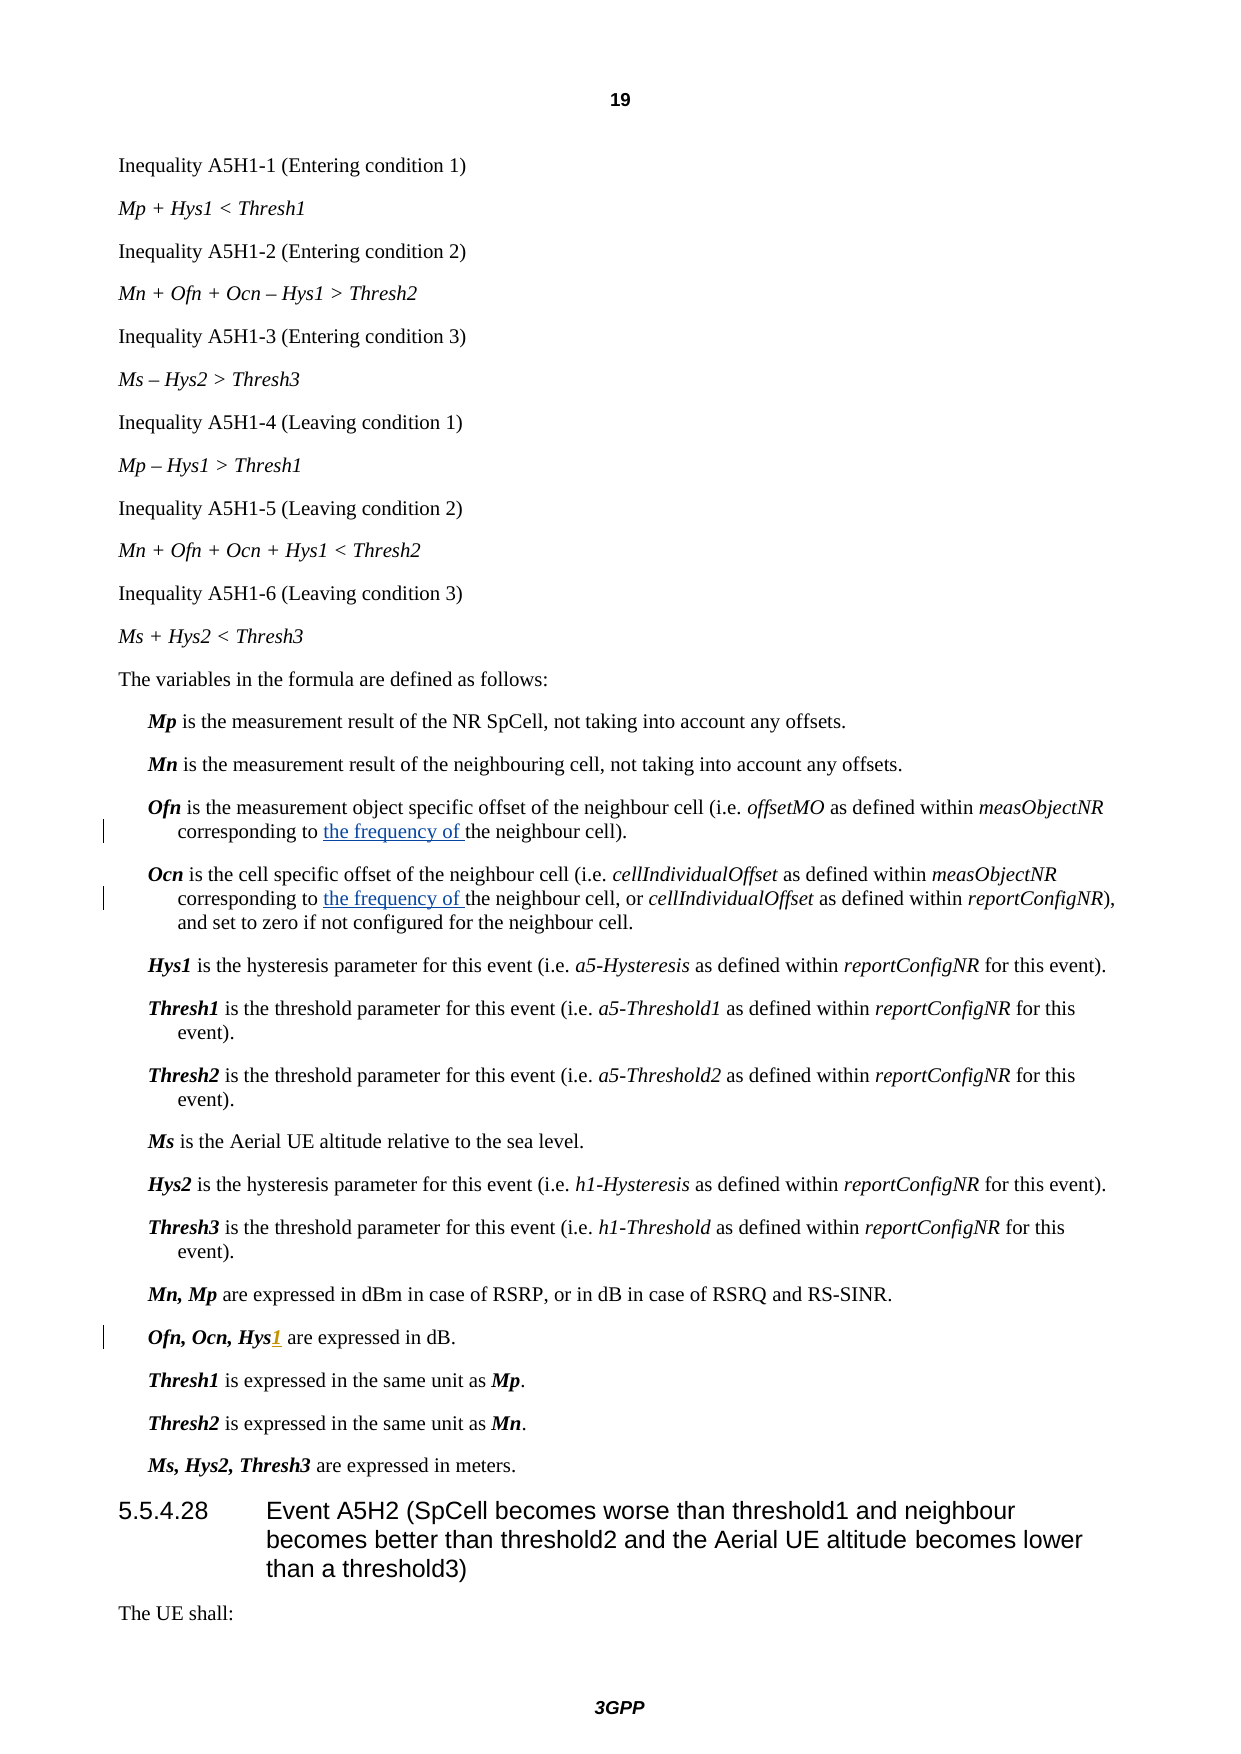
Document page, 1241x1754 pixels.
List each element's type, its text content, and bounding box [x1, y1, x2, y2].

text Thresh2 is the threshold parameter for this event (i.e. a5-Threshold2 as defined within reportConfigNR for this event). [148, 1063, 1122, 1111]
text Thresh1 is expressed in the same unit as Mp. [148, 1368, 1122, 1392]
text The variables in the formula are defined as follows: [118, 667, 1122, 691]
text Ofn is the measurement object specific offset of the neighbour cell (i.e. offsetMO as defined within measObjectNR corresponding to the neighbour cell). [148, 795, 1122, 843]
text Inequality A5H1-4 (Leaving condition 1) [118, 410, 1122, 434]
text Mn + Ofn + Ocn + Hys1 < Thresh2 [118, 538, 1122, 562]
text Mp – Hys1 > Thresh1 [118, 453, 1122, 477]
text Ms, Hys2, Thresh3 are expressed in meters. [148, 1453, 1122, 1477]
text Mn, Mp are expressed in dBm in case of RSRP, or in dB in case of RSRQ and RS-SINR. [148, 1282, 1122, 1306]
text Thresh3 is the threshold parameter for this event (i.e. h1-Threshold as defined within reportConfigNR for this event). [148, 1215, 1122, 1263]
text Ms is the Aerial UE altitude relative to the sea level. [148, 1129, 1122, 1153]
text Inequality A5H1-5 (Leaving condition 2) [118, 495, 1122, 519]
text Thresh2 is expressed in the same unit as Mn. [148, 1410, 1122, 1434]
text Mn + Ofn + Ocn – Hys1 > Thresh2 [118, 281, 1122, 305]
text Mn is the measurement result of the neighbouring cell, not taking into account any offsets. [148, 752, 1122, 776]
text Ocn is the cell specific offset of the neighbour cell (i.e. cellIndividualOffset as defined within measObjectNR corresponding to the neighbour cell, or cellIndividualOffset as defined within reportConfigNR), and set to zero if not configured for the neighbour cell. [148, 862, 1122, 934]
text Inequality A5H1-1 (Entering condition 1) [118, 153, 1122, 177]
subtitle 5.5.4.28 Event A5H2 (SpCell becomes worse than threshold1 and neighbour becomes better than threshold2 and the Aerial UE altitude becomes lower than a threshold3) [118, 1496, 1122, 1582]
text Mp + Hys1 < Thresh1 [118, 196, 1122, 220]
text Thresh1 is the threshold parameter for this event (i.e. a5-Threshold1 as defined within reportConfigNR for this event). [148, 996, 1122, 1044]
text Hys2 is the hysteresis parameter for this event (i.e. h1-Hysteresis as defined within reportConfigNR for this event). [148, 1172, 1122, 1196]
text Ms – Hys2 > Thresh3 [118, 367, 1122, 391]
text Inequality A5H1-3 (Entering condition 3) [118, 324, 1122, 348]
text Hys1 is the hysteresis parameter for this event (i.e. a5-Hysteresis as defined within reportConfigNR for this event). [148, 953, 1122, 977]
text Mp is the measurement result of the NR SpCell, not taking into account any offsets. [148, 709, 1122, 733]
text Ofn, Ocn, Hys are expressed in dB. [148, 1325, 1122, 1349]
text Ms + Hys2 < Thresh3 [118, 624, 1122, 648]
text The UE shall: [118, 1601, 1122, 1625]
text Inequality A5H1-6 (Leaving condition 3) [118, 581, 1122, 605]
text Inequality A5H1-2 (Entering condition 2) [118, 238, 1122, 263]
